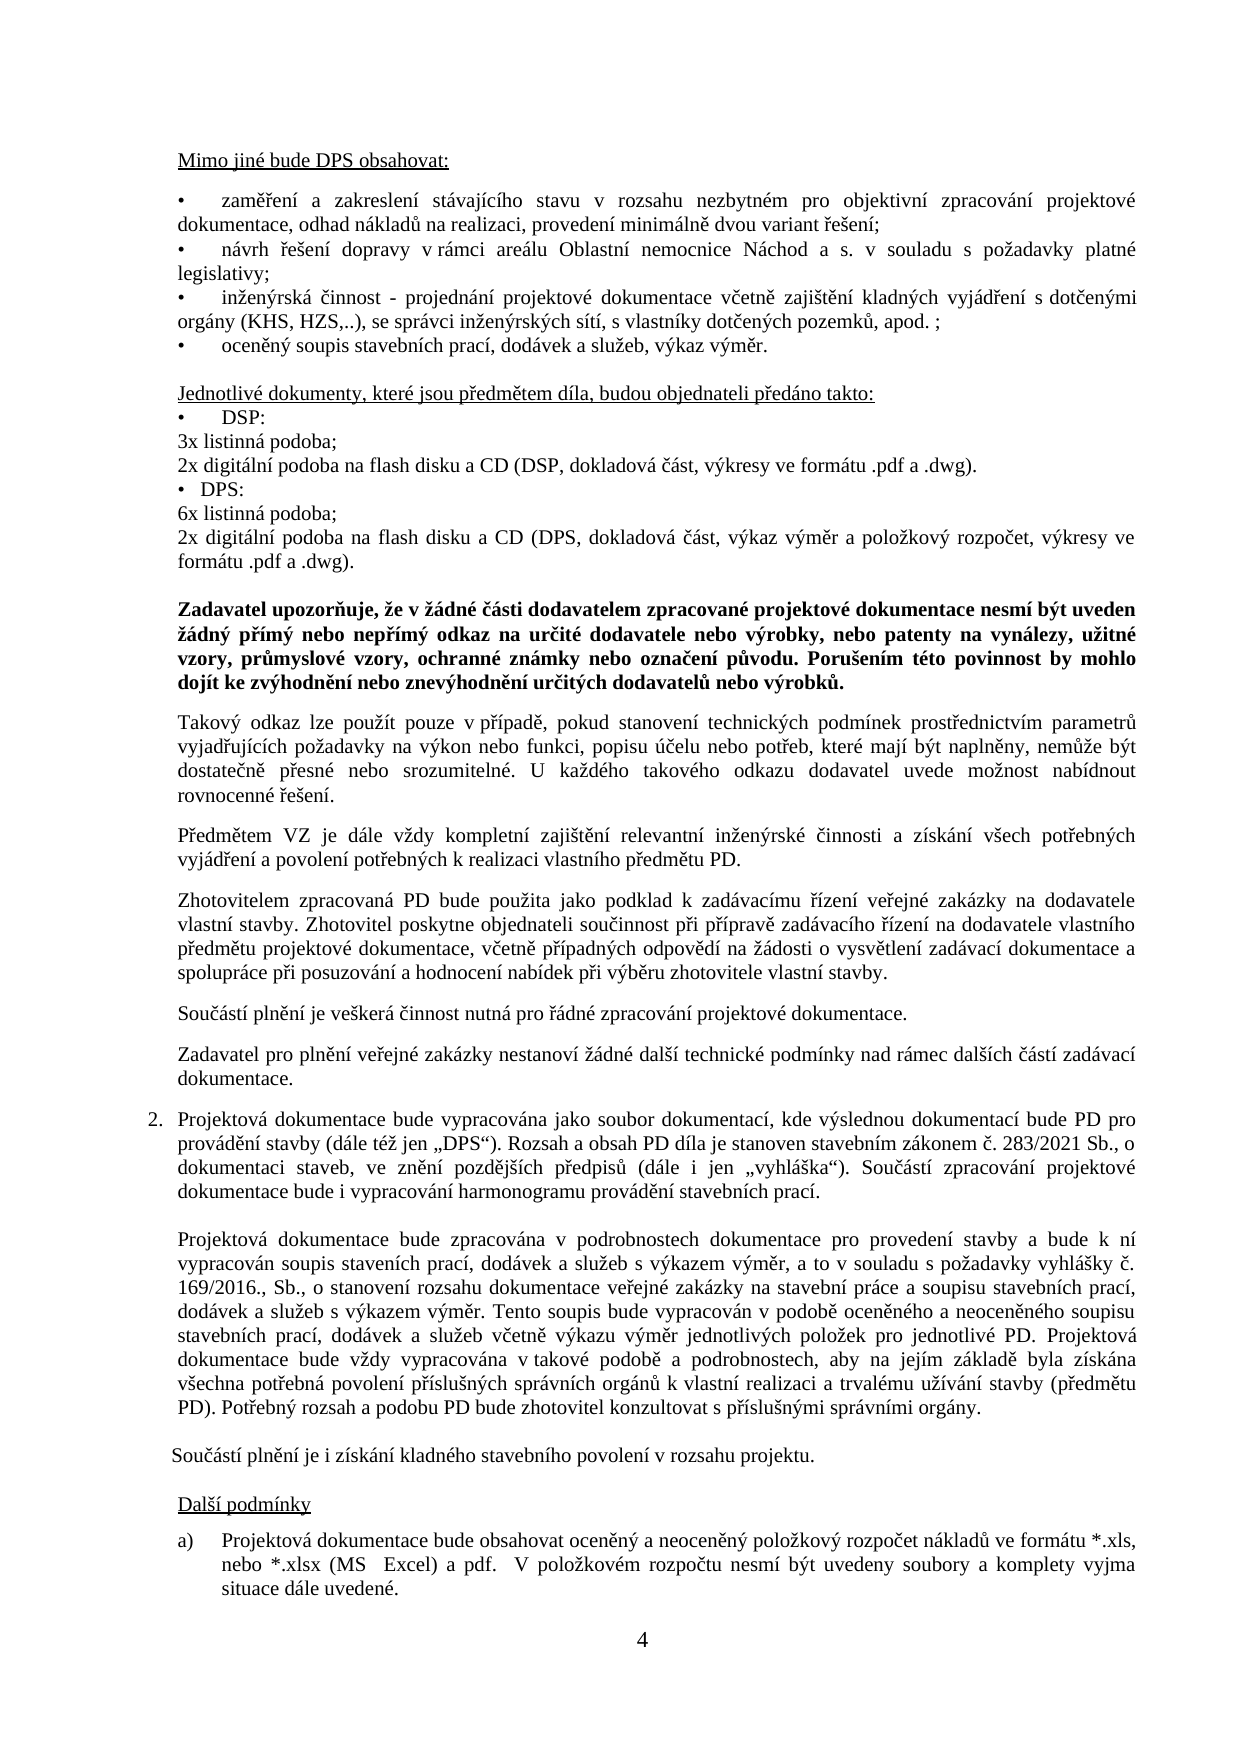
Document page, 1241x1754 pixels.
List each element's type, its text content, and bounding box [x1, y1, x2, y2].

text Zhotovitelem zpracovaná PD bude použita jako podklad k zadávacímu řízení veřejné zakázky na dodavatele vlastní stavby. Zhotovitel poskytne objednateli součinnost při přípravě zadávacího řízení na dodavatele vlastního předmětu projektové dokumentace, včetně případných odpovědí na žádosti o vysvětlení zadávací dokumentace a spolupráce při posuzování a hodnocení nabídek při výběru zhotovitele vlastní stavby. [177, 888, 1137, 984]
text Zadavatel upozorňuje, že v žádné části dodavatelem zpracované projektové dokumentace nesmí být uveden žádný přímý nebo nepřímý odkaz na určité dodavatele nebo výrobky, nebo patenty na vynálezy, užitné vzory, průmyslové vzory, ochranné známky nebo označení původu. Porušením této povinnost by mohlo dojít ke zvýhodnění nebo znevýhodnění určitých dodavatelů nebo výrobků. [177, 597, 1137, 694]
text Projektová dokumentace bude zpracována v podrobnostech dokumentace pro provedení stavby a bude k ní vypracován soupis staveních prací, dodávek a služeb s výkazem výměr, a to v souladu s požadavky vyhlášky č. 169/2016., Sb., o stanovení rozsahu dokumentace veřejné zakázky na stavební práce a soupisu stavebních prací, dodávek a služeb s výkazem výměr. Tento soupis bude vypracován v podobě oceněného a neoceněného soupisu stavebních prací, dodávek a služeb včetně výkazu výměr jednotlivých položek pro jednotlivé PD. Projektová dokumentace bude vždy vypracována v takové podobě a podrobnostech, aby na jejím základě byla získána všechna potřebná povolení příslušných správních orgánů k vlastní realizaci a trvalému užívání stavby (předmětu PD). Potřebný rozsah a podobu PD bude zhotovitel konzultovat s příslušnými správními orgány. [177, 1227, 1137, 1419]
text Jednotlivé dokumenty, které jsou předmětem díla, budou objednateli předáno takto: [177, 381, 1137, 405]
text • DPS: [177, 477, 1137, 501]
text Součástí plnění je veškerá činnost nutná pro řádné zpracování projektové dokumentace. [177, 1001, 1137, 1025]
text Další podmínky [177, 1491, 1137, 1516]
text 3x listinná podoba; [177, 429, 1137, 453]
text Takový odkaz lze použít pouze v případě, pokud stanovení technických podmínek prostřednictvím parametrů vyjadřujících požadavky na výkon nebo funkci, popisu účelu nebo potřeb, které mají být naplněny, nemůže být dostatečně přesné nebo srozumitelné. U každého takového odkazu dodavatel uvede možnost nabídnout rovnocenné řešení. [177, 710, 1137, 807]
text • DSP: [177, 405, 1137, 429]
text • oceněný soupis stavebních prací, dodávek a služeb, výkaz výměr. [177, 333, 1137, 357]
list Projektová dokumentace bude vypracována jako soubor dokumentací, kde výslednou dokumentací bude PD pro provádění stavby (dále též jen „DPS“). Rozsah a obsah PD díla je stanoven stavebním zákonem č. 283/2021 Sb., o dokumentaci staveb, ve znění pozdějších předpisů (dále i jen „vyhláška“). Součástí zpracování projektové dokumentace bude i vypracování harmonogramu provádění stavebních prací. [148, 1106, 1137, 1203]
text 2x digitální podoba na flash disku a CD (DPS, dokladová část, výkaz výměr a položkový rozpočet, výkresy ve formátu .pdf a .dwg). [177, 525, 1137, 573]
text Součástí plnění je i získání kladného stavebního povolení v rozsahu projektu. [171, 1443, 1137, 1467]
text • zaměření a zakreslení stávajícího stavu v rozsahu nezbytném pro objektivní zpracování projektové dokumentace, odhad nákladů na realizaci, provedení minimálně dvou variant řešení; [177, 188, 1137, 236]
text • návrh řešení dopravy v rámci areálu Oblastní nemocnice Náchod a s. v souladu s požadavky platné legislativy; [177, 236, 1137, 284]
list Projektová dokumentace bude obsahovat oceněný a neoceněný položkový rozpočet nákladů ve formátu *.xls, nebo *.xlsx (MS Excel) a pdf. V položkovém rozpočtu nesmí být uvedeny soubory a komplety vyjma situace dále uvedené. [177, 1528, 1137, 1600]
text • inženýrská činnost - projednání projektové dokumentace včetně zajištění kladných vyjádření s dotčenými orgány (KHS, HZS,..), se správci inženýrských sítí, s vlastníky dotčených pozemků, apod. ; [177, 284, 1137, 333]
text 2x digitální podoba na flash disku a CD (DSP, dokladová část, výkresy ve formátu .pdf a .dwg). [177, 453, 1137, 477]
text Mimo jiné bude DPS obsahovat: [177, 148, 1137, 172]
text 6x listinná podoba; [177, 501, 1137, 525]
text Předmětem VZ je dále vždy kompletní zajištění relevantní inženýrské činnosti a získání všech potřebných vyjádření a povolení potřebných k realizaci vlastního předmětu PD. [177, 823, 1137, 871]
text Zadavatel pro plnění veřejné zakázky nestanoví žádné další technické podmínky nad rámec dalších částí zadávací dokumentace. [177, 1042, 1137, 1090]
